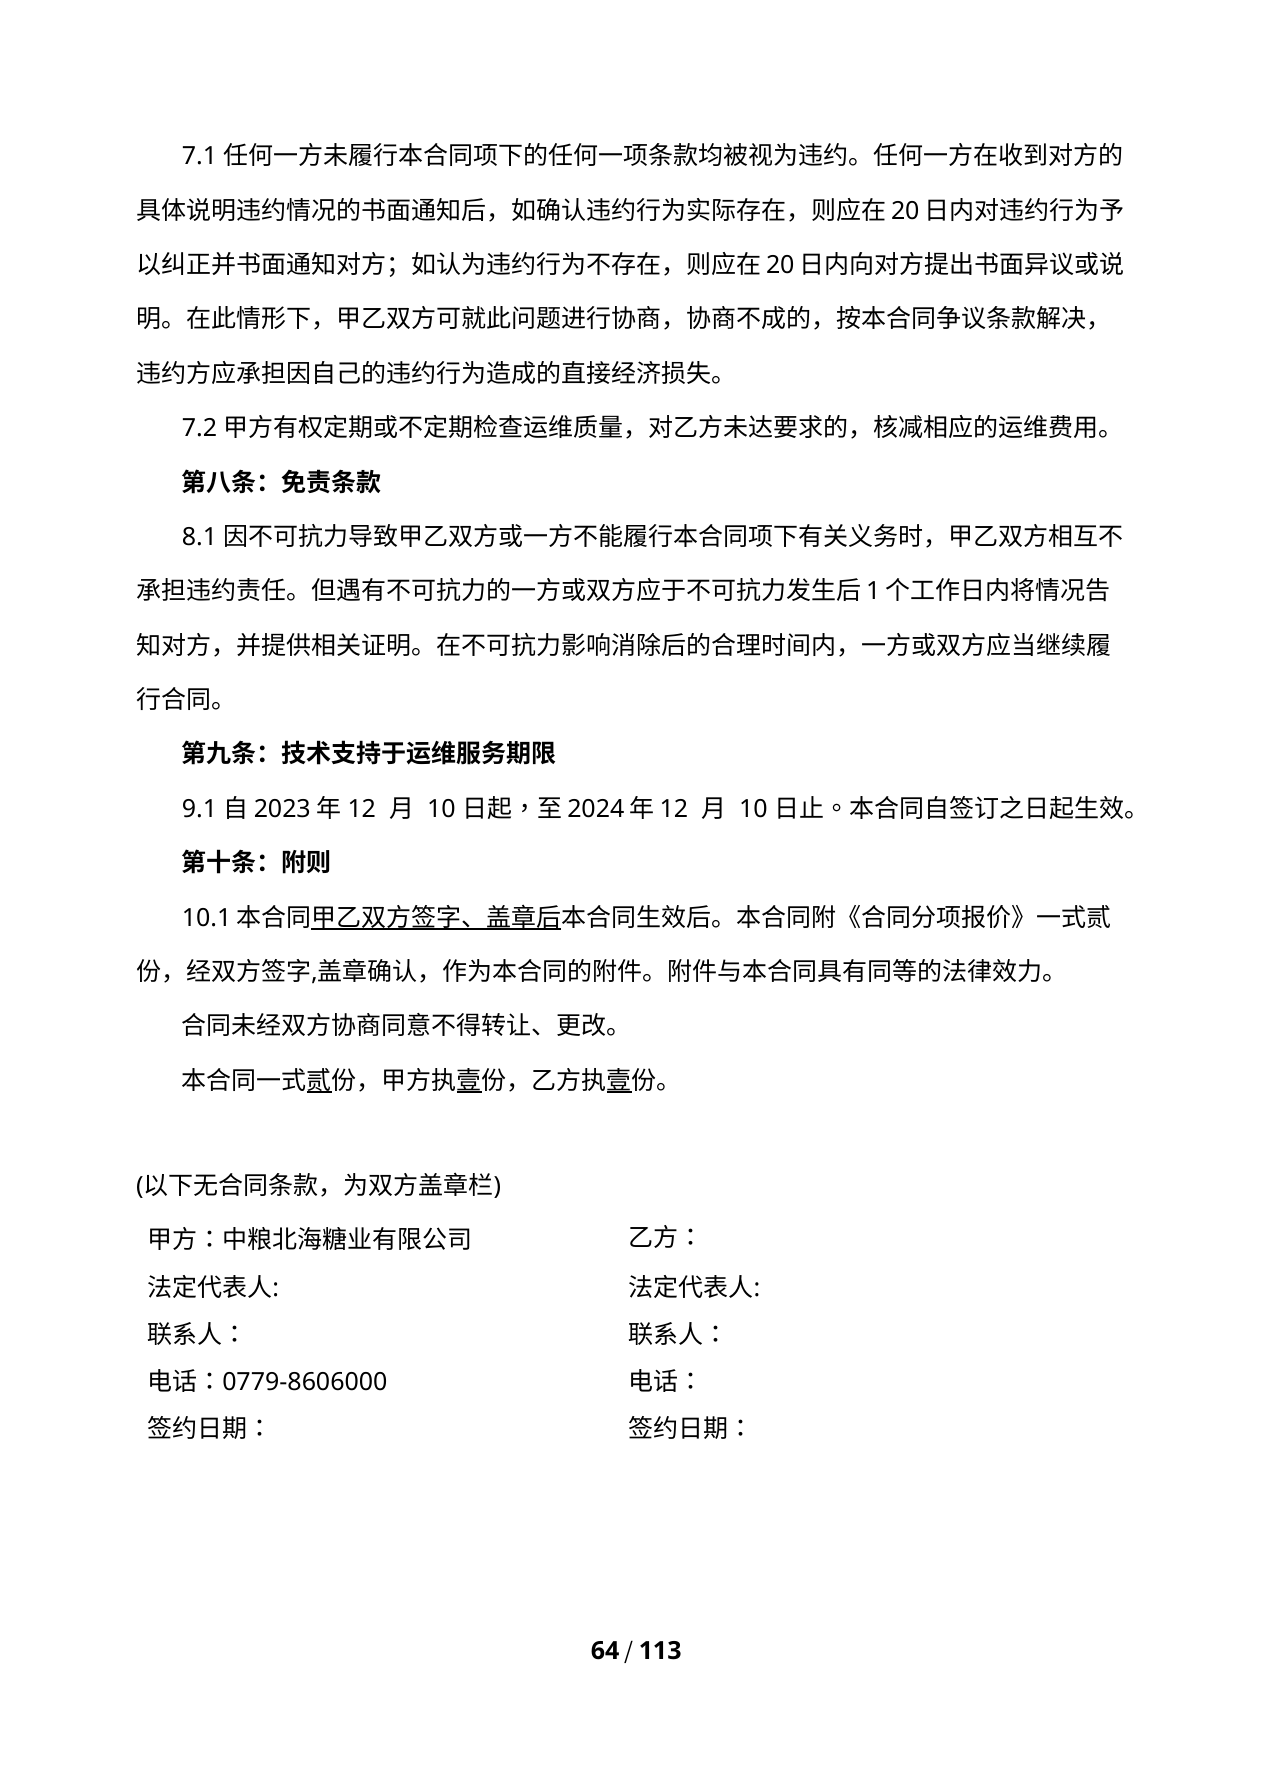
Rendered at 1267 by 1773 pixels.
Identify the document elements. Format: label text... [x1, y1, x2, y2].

text (以下无合同条款，为双方盖章栏) [136, 1166, 1131, 1202]
text 本合同一式贰份，甲方执壹份，乙方执壹份。 [136, 1060, 1131, 1096]
text 7.2 甲方有权定期或不定期检查运维质量，对乙方未达要求的，核减相应的运维费用。 [136, 408, 1131, 444]
text 第十条：附则 [136, 843, 1131, 879]
text 第九条：技术支持于运维服务期限 [136, 734, 1131, 770]
text 第八条：免责条款 [136, 462, 1131, 498]
text 9.1 自2023年 12 月 10 日起，至2024年12 月 10 日止。本合同自签订之日起生效。 [136, 788, 1131, 824]
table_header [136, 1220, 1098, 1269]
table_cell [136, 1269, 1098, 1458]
text 合同未经双方协商同意不得转让、更改。 [136, 1006, 1131, 1042]
text 8.1 因不可抗力导致甲乙双方或一方不能履行本合同项下有关义务时，甲乙双方相互不承担违约责任。但遇有不可抗力的一方或双方应于不可抗力发生后1个工作日内将情况告知对方，并提供相关证明。在不可抗力影响消除后的合理时间内，一方或双方应当继续履行合同。 [136, 516, 1131, 716]
text 10.1本合同甲乙双方签字、盖章后本合同生效后。本合同附《合同分项报价》一式贰份，经双方签字,盖章确认，作为本合同的附件。附件与本合同具有同等的法律效力。 [136, 897, 1131, 988]
text 7.1 任何一方未履行本合同项下的任何一项条款均被视为违约。任何一方在收到对方的具体说明违约情况的书面通知后，如确认违约行为实际存在，则应在20日内对违约行为予以纠正并书面通知对方；如认为违约行为不存在，则应在20日内向对方提出书面异议或说明。在此情形下，甲乙双方可就此问题进行协商，协商不成的，按本合同争议条款解决，违约方应承担因自己的违约行为造成的直接经济损失。 [136, 136, 1131, 389]
